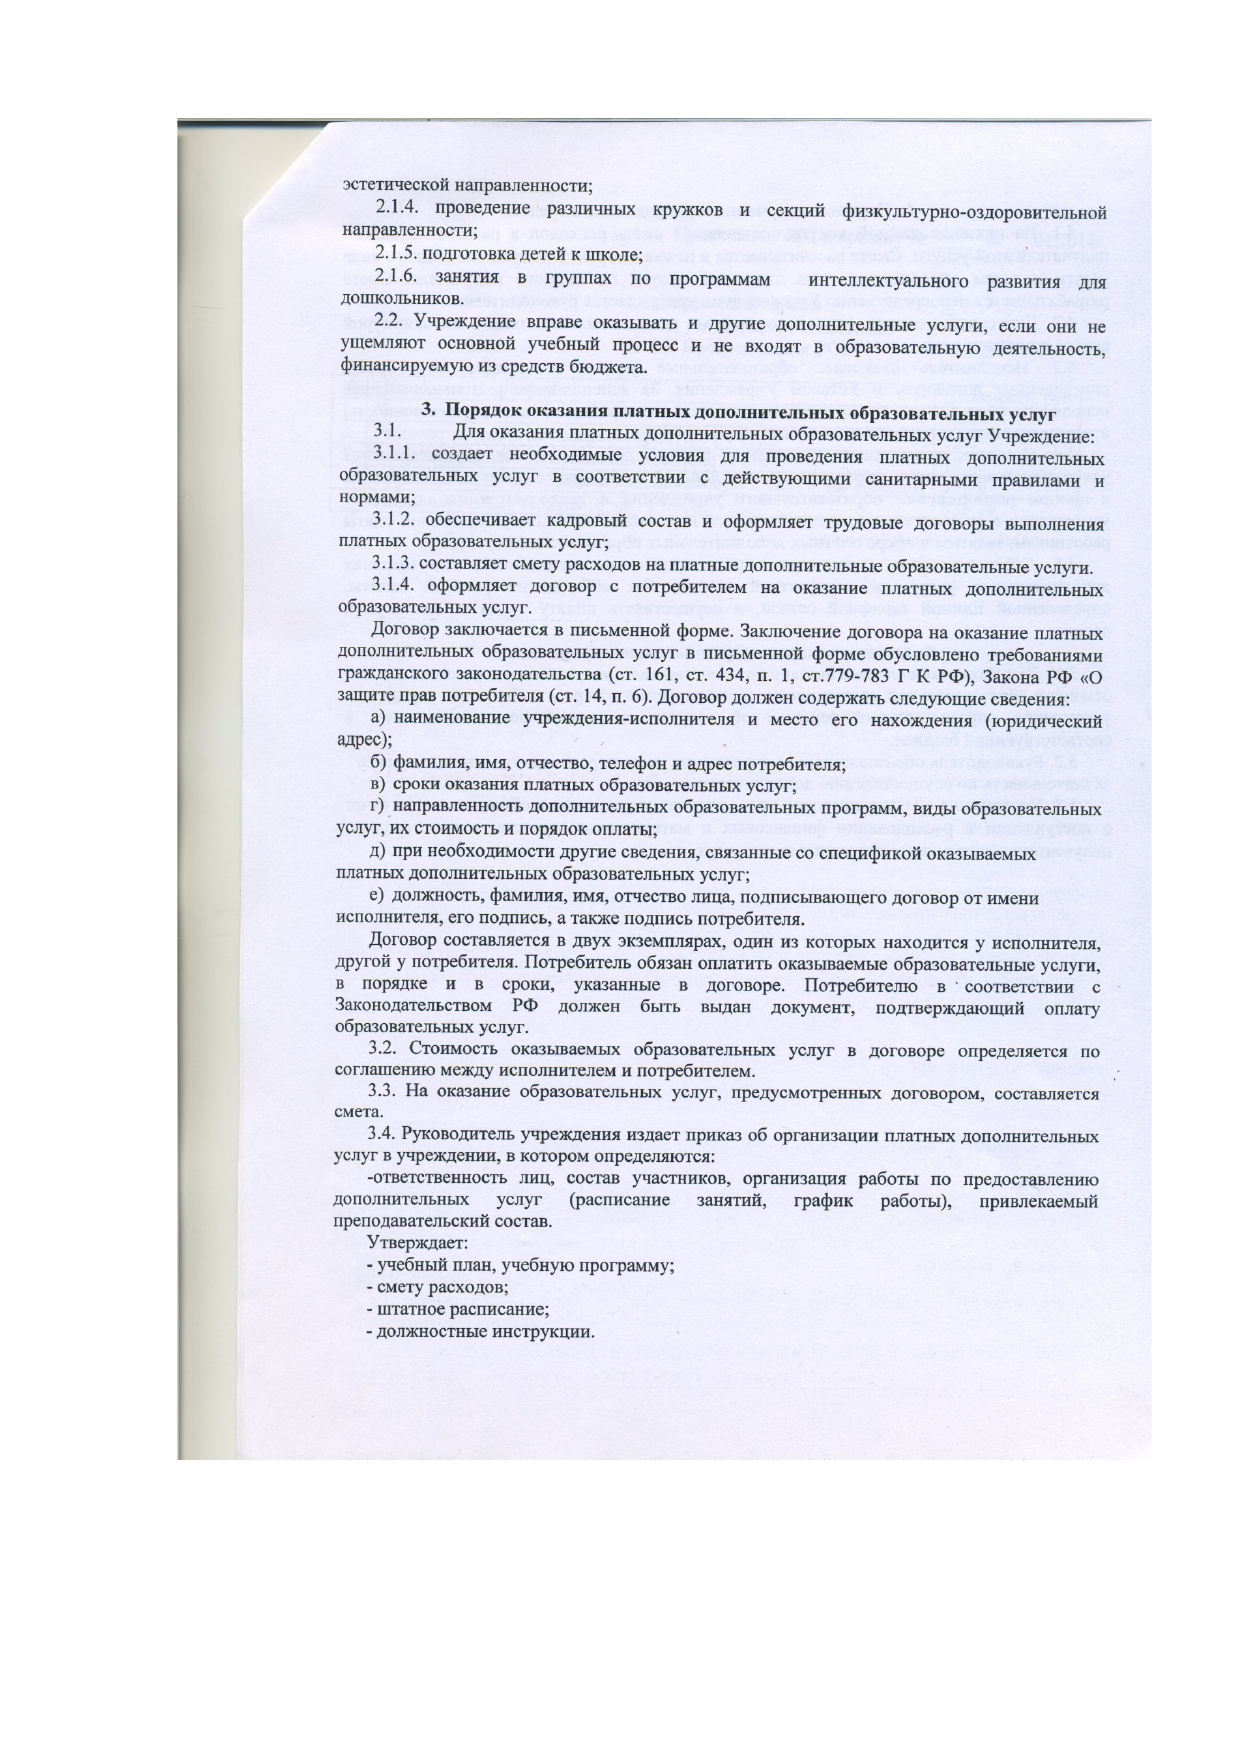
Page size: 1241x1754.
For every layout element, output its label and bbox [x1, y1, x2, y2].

picture [177, 118, 1152, 1460]
